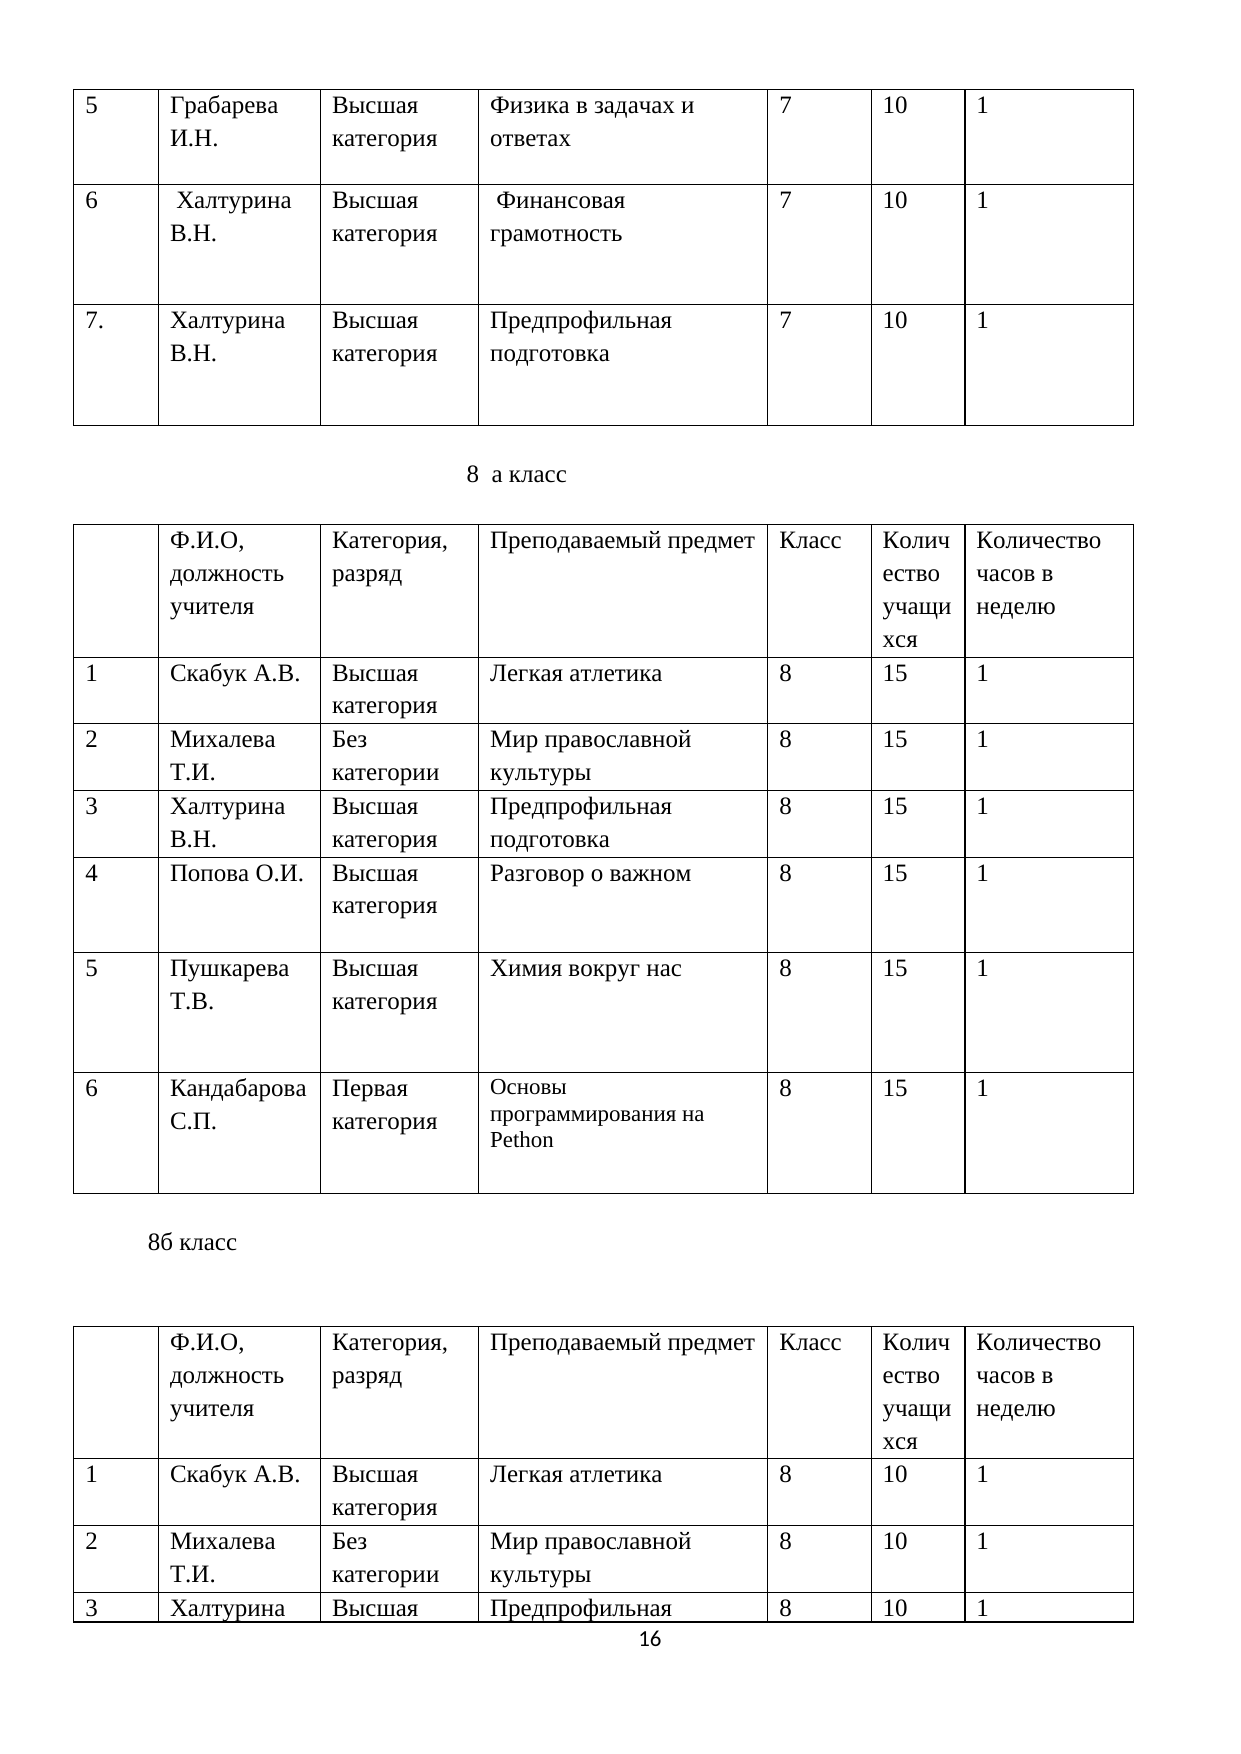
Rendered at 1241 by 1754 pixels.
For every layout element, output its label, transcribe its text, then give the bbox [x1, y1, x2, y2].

table_cell Высшая категория [321, 1459, 478, 1525]
table_cell 6 [74, 185, 158, 304]
table_cell Халтурина В.Н. [159, 185, 320, 304]
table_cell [479, 1593, 767, 1621]
table_cell Кандабарова С.П. [159, 1073, 320, 1192]
table_cell 8 [768, 724, 871, 790]
table_cell 1 [966, 858, 1133, 952]
table_cell Грабарева И.Н. [159, 90, 320, 184]
table_cell 1 [966, 90, 1133, 184]
table_cell Халтурина В.Н. [159, 791, 320, 857]
table_cell 2 [74, 1526, 158, 1592]
table_cell 7. [74, 305, 158, 424]
table_cell 8 [768, 1593, 871, 1621]
table_cell Скабук А.В. [159, 1459, 320, 1525]
table_cell 2 [74, 724, 158, 790]
table_header Класс [768, 525, 871, 657]
table_cell Мир православной культуры [479, 1526, 767, 1592]
table_cell 1 [966, 953, 1133, 1072]
table_cell Высшая категория [321, 185, 478, 304]
table_cell 3 [74, 791, 158, 857]
table_cell Легкая атлетика [479, 658, 767, 723]
table_cell 10 [872, 305, 964, 424]
table_cell 1 [966, 724, 1133, 790]
table_cell 15 [872, 953, 964, 1072]
table_cell Финансовая грамотность [479, 185, 767, 304]
table_cell Пушкарева Т.В. [159, 953, 320, 1072]
table_cell Высшая категория [321, 953, 478, 1072]
table_cell 1 [74, 1459, 158, 1525]
table_header Количество часов в неделю [966, 525, 1133, 657]
table_cell 10 [872, 1459, 964, 1525]
table_cell Первая категория [321, 1073, 478, 1192]
table_cell 8 [768, 1073, 871, 1192]
table_cell 1 [74, 658, 158, 723]
table_cell 8 [768, 953, 871, 1072]
table_cell Предпрофильная подготовка [479, 791, 767, 857]
table_cell 1 [966, 1593, 1133, 1621]
table_cell 5 [74, 953, 158, 1072]
table_cell Высшая категория [321, 791, 478, 857]
table_header Количество часов в неделю [966, 1327, 1133, 1458]
table_cell 15 [872, 1073, 964, 1192]
table_cell Михалева Т.И. [159, 1526, 320, 1592]
table_cell Основы программирования на Pethon [479, 1073, 767, 1192]
table_cell 10 [872, 1526, 964, 1592]
table_cell 8 [768, 658, 871, 723]
table_cell 7 [768, 305, 871, 424]
table_cell 4 [74, 858, 158, 952]
table_cell 1 [966, 1526, 1133, 1592]
table_cell 8 [768, 791, 871, 857]
table_cell 1 [966, 791, 1133, 857]
table_cell 8 [768, 1526, 871, 1592]
text 8 а класс [148, 459, 1152, 487]
table_cell Высшая категория [321, 90, 478, 184]
table_cell Скабук А.В. [159, 658, 320, 723]
table_cell 7 [768, 185, 871, 304]
table_cell 1 [966, 185, 1133, 304]
table_cell 15 [872, 791, 964, 857]
table_cell 6 [74, 1073, 158, 1192]
text 8б класс [148, 1227, 1152, 1255]
table_cell Высшая категория [321, 858, 478, 952]
table_cell 1 [966, 305, 1133, 424]
table_cell 3 [74, 1593, 158, 1621]
table_cell Разговор о важном [479, 858, 767, 952]
table_cell 7 [768, 90, 871, 184]
table_header Количество учащихся [872, 1327, 964, 1458]
table_cell Без категории [321, 1526, 478, 1592]
table_cell Халтурина В.Н. [159, 1593, 320, 1621]
table_cell 10 [872, 185, 964, 304]
table_cell 8 [768, 858, 871, 952]
table_cell Халтурина В.Н. [159, 305, 320, 424]
table_cell Высшая категория [321, 305, 478, 424]
table_cell 15 [872, 724, 964, 790]
table_header Категория, разряд [321, 525, 478, 657]
table_cell Высшая категория [321, 658, 478, 723]
table_cell Без категории [321, 724, 478, 790]
table_cell 15 [872, 858, 964, 952]
table_header Количество учащихся [872, 525, 964, 657]
table_cell 1 [966, 658, 1133, 723]
table_header Ф.И.О, должность учителя [159, 1327, 320, 1458]
table_cell Высшая категория [321, 1593, 478, 1621]
table_cell 1 [966, 1073, 1133, 1192]
table_cell 15 [872, 658, 964, 723]
table_header Преподаваемый предмет [479, 1327, 767, 1458]
table_cell 5 [74, 90, 158, 184]
table_cell 10 [872, 90, 964, 184]
table_header Класс [768, 1327, 871, 1458]
table_cell 1 [966, 1459, 1133, 1525]
table_cell Мир православной культуры [479, 724, 767, 790]
table_cell 10 [872, 1593, 964, 1621]
table_header [74, 525, 158, 657]
table_cell Химия вокруг нас [479, 953, 767, 1072]
table_header Преподаваемый предмет [479, 525, 767, 657]
table_cell Михалева Т.И. [159, 724, 320, 790]
table_header [74, 1327, 158, 1458]
table_cell Предпрофильная подготовка [479, 305, 767, 424]
table_cell Попова О.И. [159, 858, 320, 952]
table_cell 8 [768, 1459, 871, 1525]
table_header Ф.И.О, должность учителя [159, 525, 320, 657]
table_cell Физика в задачах и ответах [479, 90, 767, 184]
table_cell Легкая атлетика [479, 1459, 767, 1525]
table_header Категория, разряд [321, 1327, 478, 1458]
